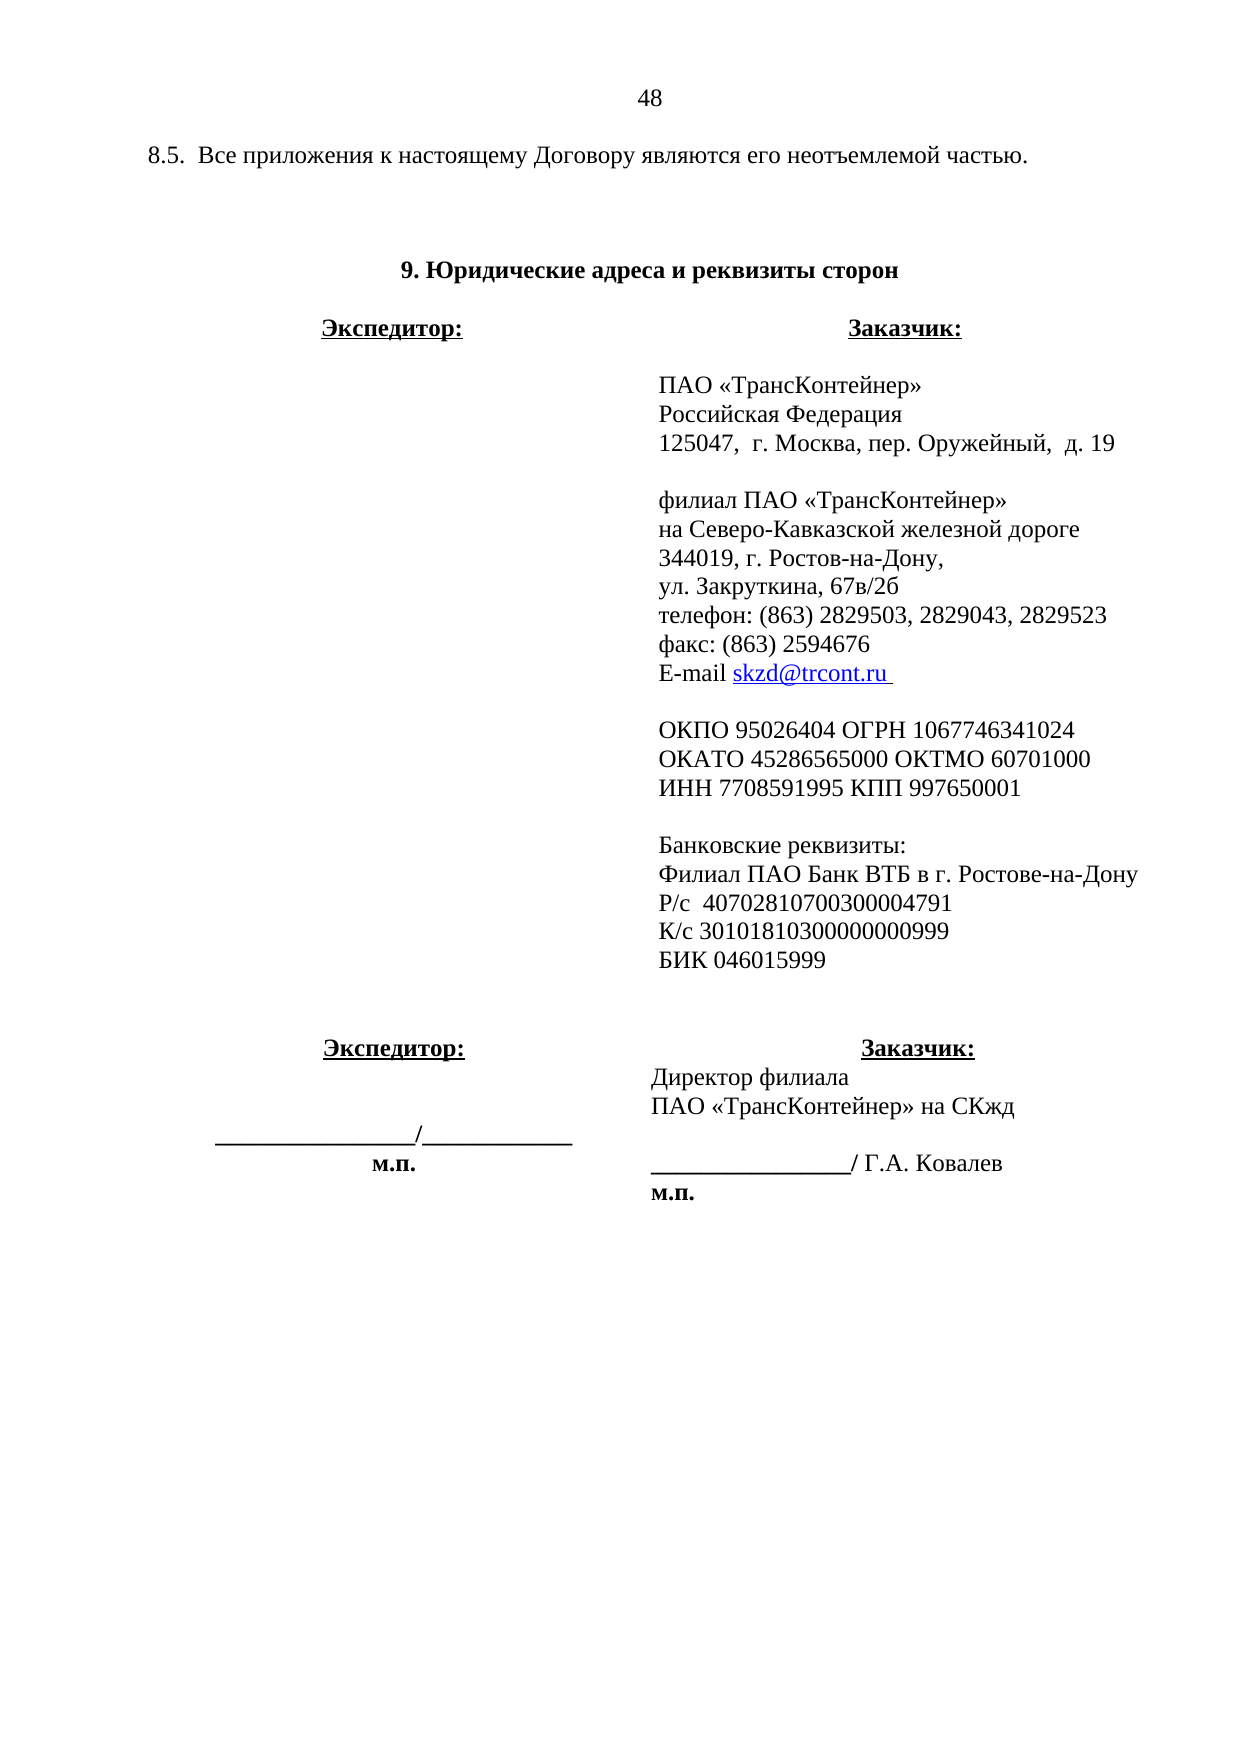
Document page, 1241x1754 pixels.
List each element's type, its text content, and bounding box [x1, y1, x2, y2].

table_header Экспедитор: [136, 313, 647, 974]
table_header Заказчик: Директор филиала ПАО «ТрансКонтейнер» на СКжд ________________/ Г.А. Ковалев м.п. [640, 1033, 1196, 1234]
text 8.5. Все приложения к настоящему Договору являются его неотъемлемой частью. [148, 140, 1152, 169]
table_header Заказчик: ПАО «ТрансКонтейнер» Российская Федерация 125047, г. Москва, пер. Оружейный, д. 19 филиал ПАО «ТрансКонтейнер» на Северо-Кавказской железной дороге . Ростов-на-Дону, ул. Закруткина, 67в/2б телефон: (863) 2829503, 2829043, 2829523 факс: (863) 2594676 E-mail skzd@trcont.ru ОКПО 95026404 ОГРН 1067746341024 ОКАТО 45286565000 ОКТМО 60701000 ИНН 7708591995 КПП 997650001 Банковские реквизиты: Филиал ПАО Банк ВТБ в г. Ростове-на-Дону Р/с 40702810700300004791 К/с 30101810300000000999 БИК 046015999 [647, 313, 1163, 974]
text 9. Юридические адреса и реквизиты сторон [148, 255, 1152, 284]
table_header Экспедитор: ________________/____________ м.п. [148, 1033, 639, 1234]
